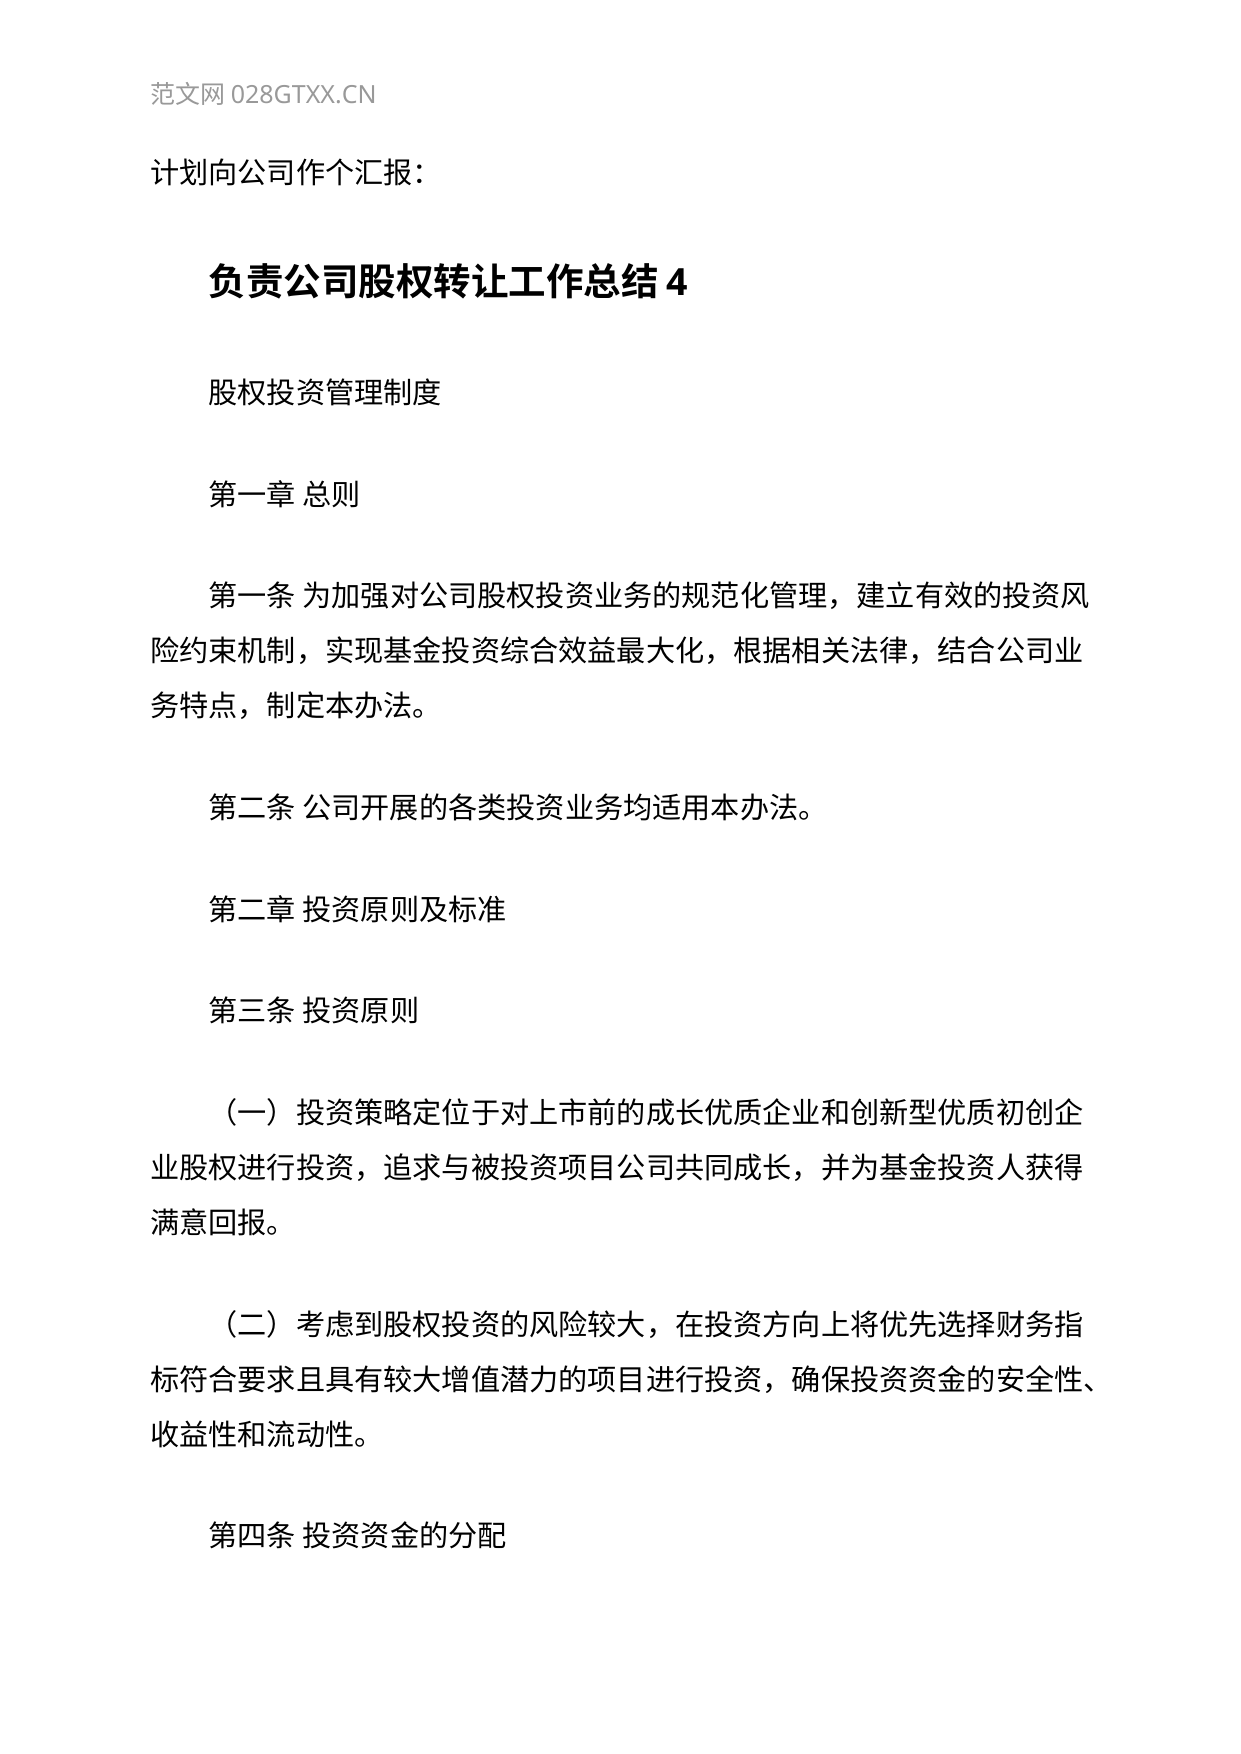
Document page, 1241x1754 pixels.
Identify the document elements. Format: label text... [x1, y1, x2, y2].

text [150, 150, 1090, 192]
text 第四条 投资资金的分配 [150, 1513, 1090, 1555]
text 第三条 投资原则 [150, 988, 1090, 1030]
text 第二章 投资原则及标准 [150, 886, 1090, 928]
text （一）投资策略定位于对上市前的成长优质企业和创新型优质初创企业股权进行投资，追求与被投资项目公司共同成长，并为基金投资人获得满意回报。 [150, 1090, 1090, 1242]
text 第二条 公司开展的各类投资业务均适用本办法。 [150, 784, 1090, 827]
text 第一条 为加强对公司股权投资业务的规范化管理，建立有效的投资风险约束机制，实现基金投资综合效益最大化，根据相关法律，结合公司业务特点，制定本办法。 [150, 573, 1090, 725]
text 负责公司股权转让工作总结4 [150, 252, 1090, 306]
text 第一章 总则 [150, 471, 1090, 513]
text （二）考虑到股权投资的风险较大，在投资方向上将优先选择财务指标符合要求且具有较大增值潜力的项目进行投资，确保投资资金的安全性、收益性和流动性。 [150, 1301, 1090, 1453]
text 股权投资管理制度 [150, 369, 1090, 412]
